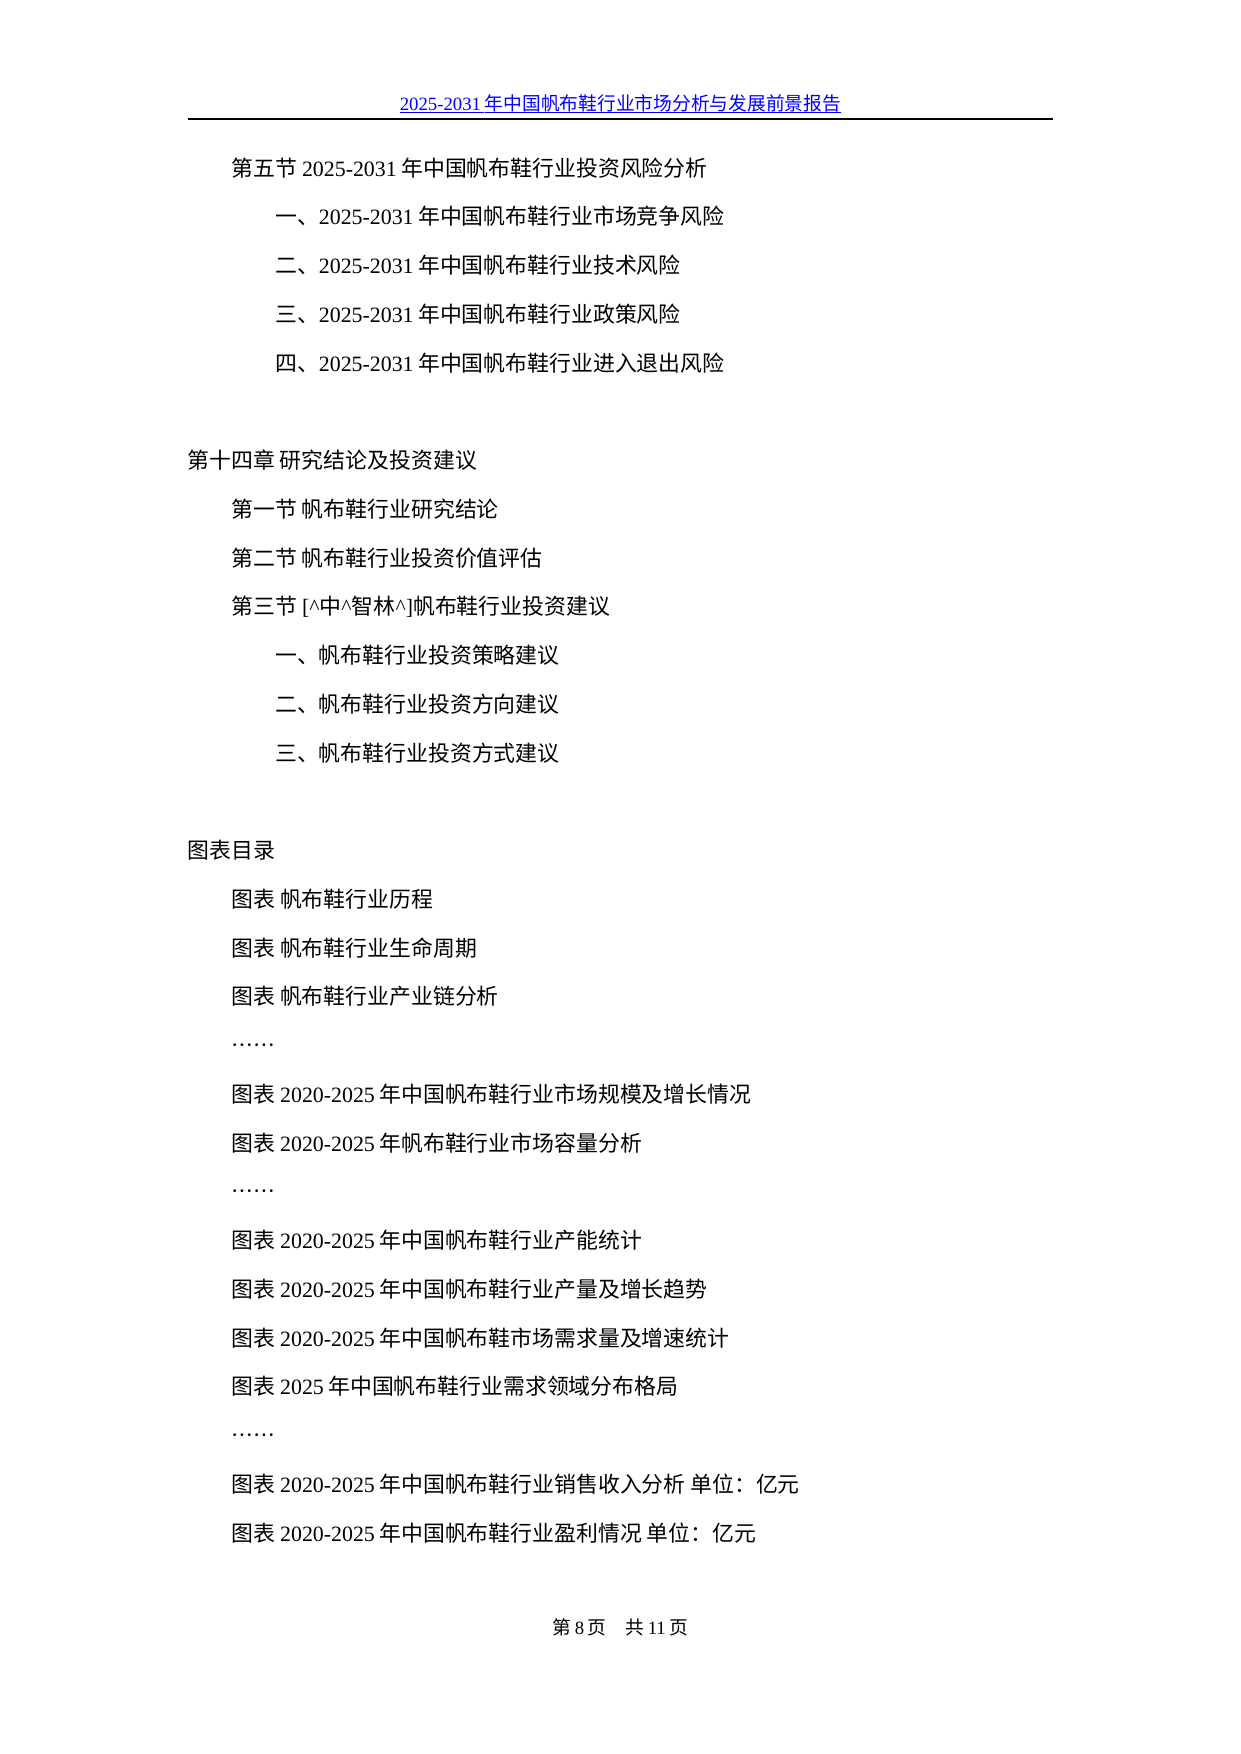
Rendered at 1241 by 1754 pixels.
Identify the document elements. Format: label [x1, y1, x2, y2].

text [187, 150, 1053, 1548]
